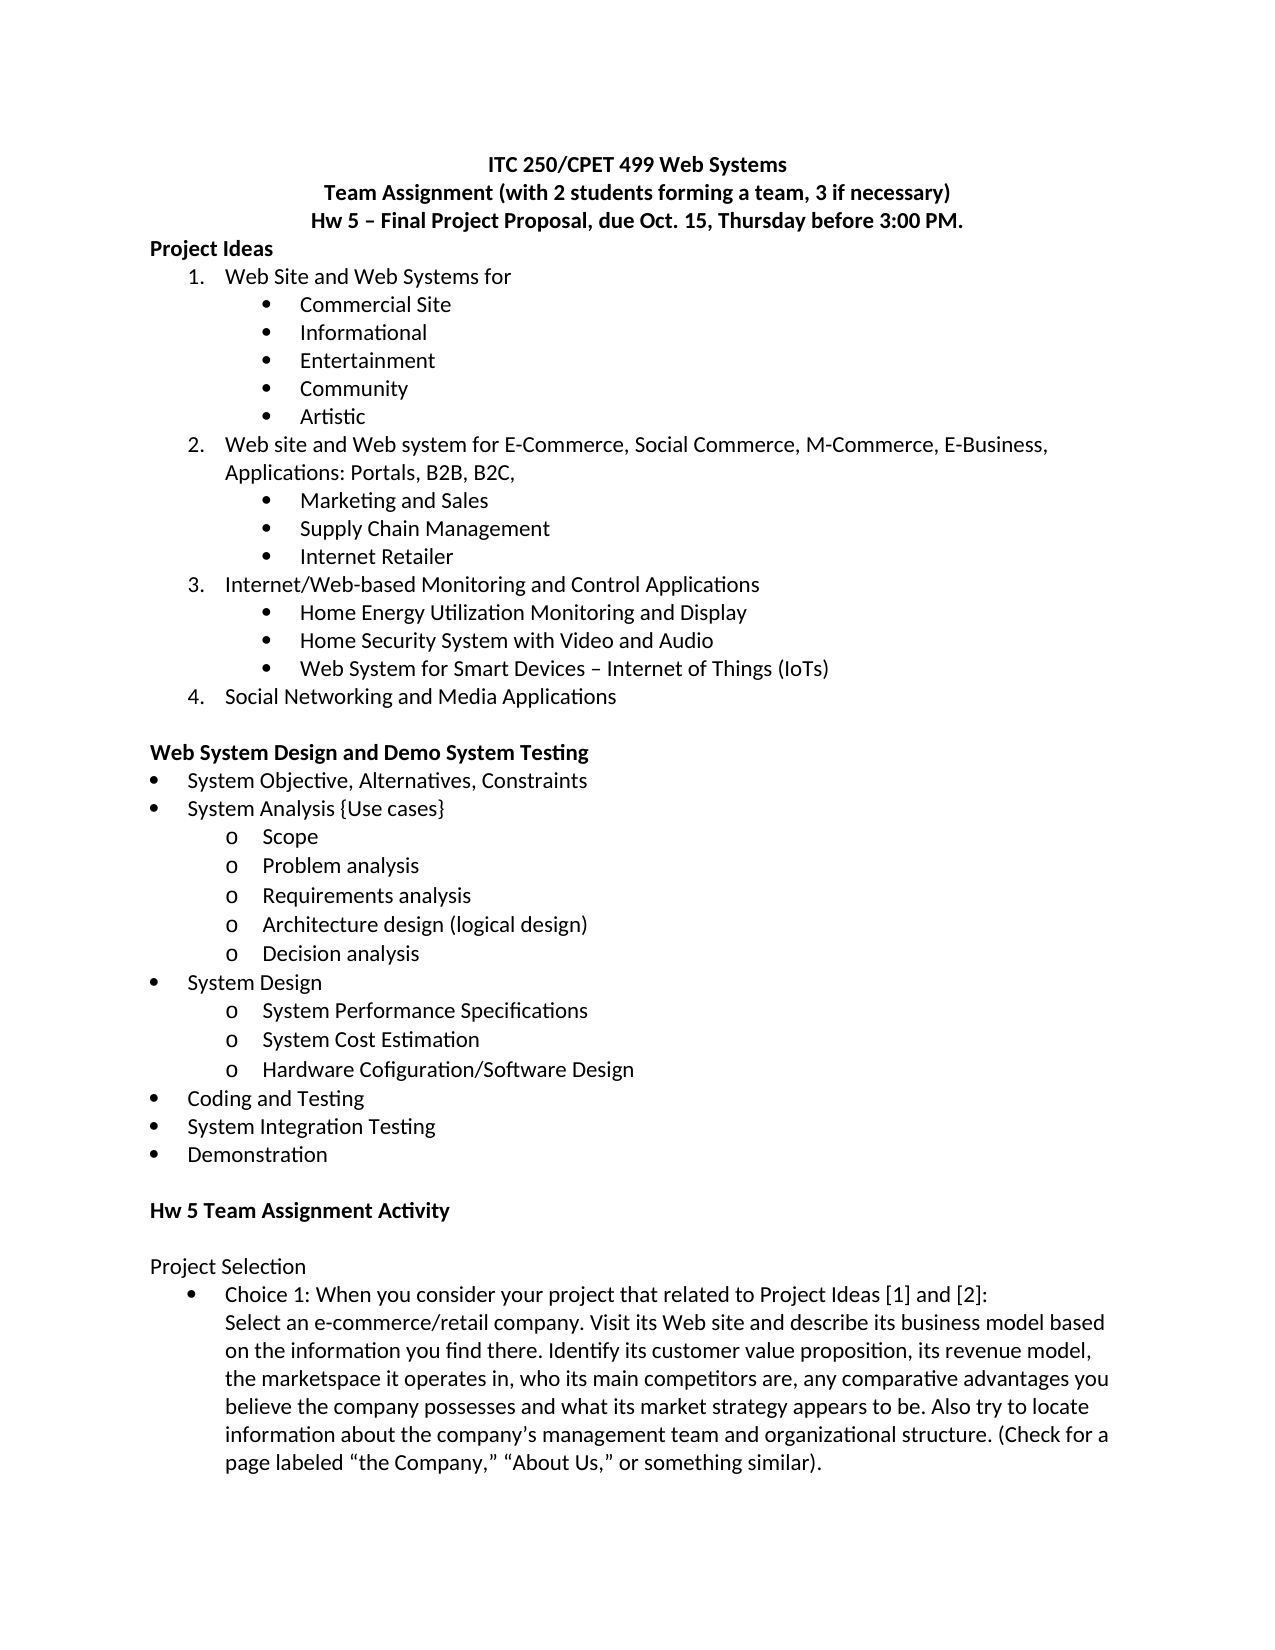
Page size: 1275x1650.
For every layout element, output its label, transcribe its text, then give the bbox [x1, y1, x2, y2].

list System Objective, Alternatives, Constraints [150, 766, 1125, 794]
list System Integration Testing [150, 1112, 1125, 1140]
list Scope [225, 822, 1125, 852]
list Home Security System with Video and Audio [262, 626, 1125, 654]
list Architecture design (logical design) [225, 910, 1125, 939]
list Web Site and Web Systems for [187, 262, 1125, 290]
text Select an e-commerce/retail company. Visit its Web site and describe its business model based on the information you find there. Identify its customer value proposition, its revenue model, the marketspace it operates in, who its main competitors are, any comparative advantages you believe the company possesses and what its market strategy appears to be. Also try to locate information about the company’s management team and organizational structure. (Check for a page labeled “the Company,” “About Us,” or something similar). [225, 1308, 1125, 1476]
list Web site and Web system for E-Commerce, Social Commerce, M-Commerce, E-Business, Applications: Portals, B2B, B2C, [187, 430, 1125, 486]
list Social Networking and Media Applications [187, 682, 1125, 710]
text Web System Design and Demo System Testing [150, 738, 1125, 766]
text ITC 250/CPET 499 Web Systems [150, 150, 1125, 178]
list Web System for Smart Devices – Internet of Things (IoTs) [262, 654, 1125, 682]
text Project Selection [150, 1252, 1125, 1280]
list Choice 1: When you consider your project that related to Project Ideas [1] and [2]: [187, 1280, 1125, 1308]
list Demonstration [150, 1140, 1125, 1168]
text Project Ideas [150, 234, 1125, 262]
list Marketing and Sales [262, 486, 1125, 514]
text Hw 5 Team Assignment Activity [150, 1196, 1125, 1224]
list Internet/Web-based Monitoring and Control Applications [187, 570, 1125, 598]
list Problem analysis [225, 852, 1125, 881]
list System Performance Specifications [225, 996, 1125, 1026]
list System Analysis {Use cases} [150, 794, 1125, 822]
list Community [262, 374, 1125, 402]
list Hardware Cofiguration/Software Design [225, 1055, 1125, 1084]
list Decision analysis [225, 939, 1125, 968]
list Informational [262, 318, 1125, 346]
list Home Energy Utilization Monitoring and Display [262, 598, 1125, 626]
text Team Assignment (with 2 students forming a team, 3 if necessary) [150, 178, 1125, 206]
list Coding and Testing [150, 1084, 1125, 1112]
list Internet Retailer [262, 542, 1125, 570]
list System Cost Estimation [225, 1026, 1125, 1055]
list Requirements analysis [225, 881, 1125, 910]
list Artistic [262, 402, 1125, 430]
list Commercial Site [262, 290, 1125, 318]
list System Design [150, 968, 1125, 996]
text Hw 5 – Final Project Proposal, due Oct. 15, Thursday before 3:00 PM. [150, 206, 1125, 234]
list Entertainment [262, 346, 1125, 374]
list Supply Chain Management [262, 514, 1125, 542]
